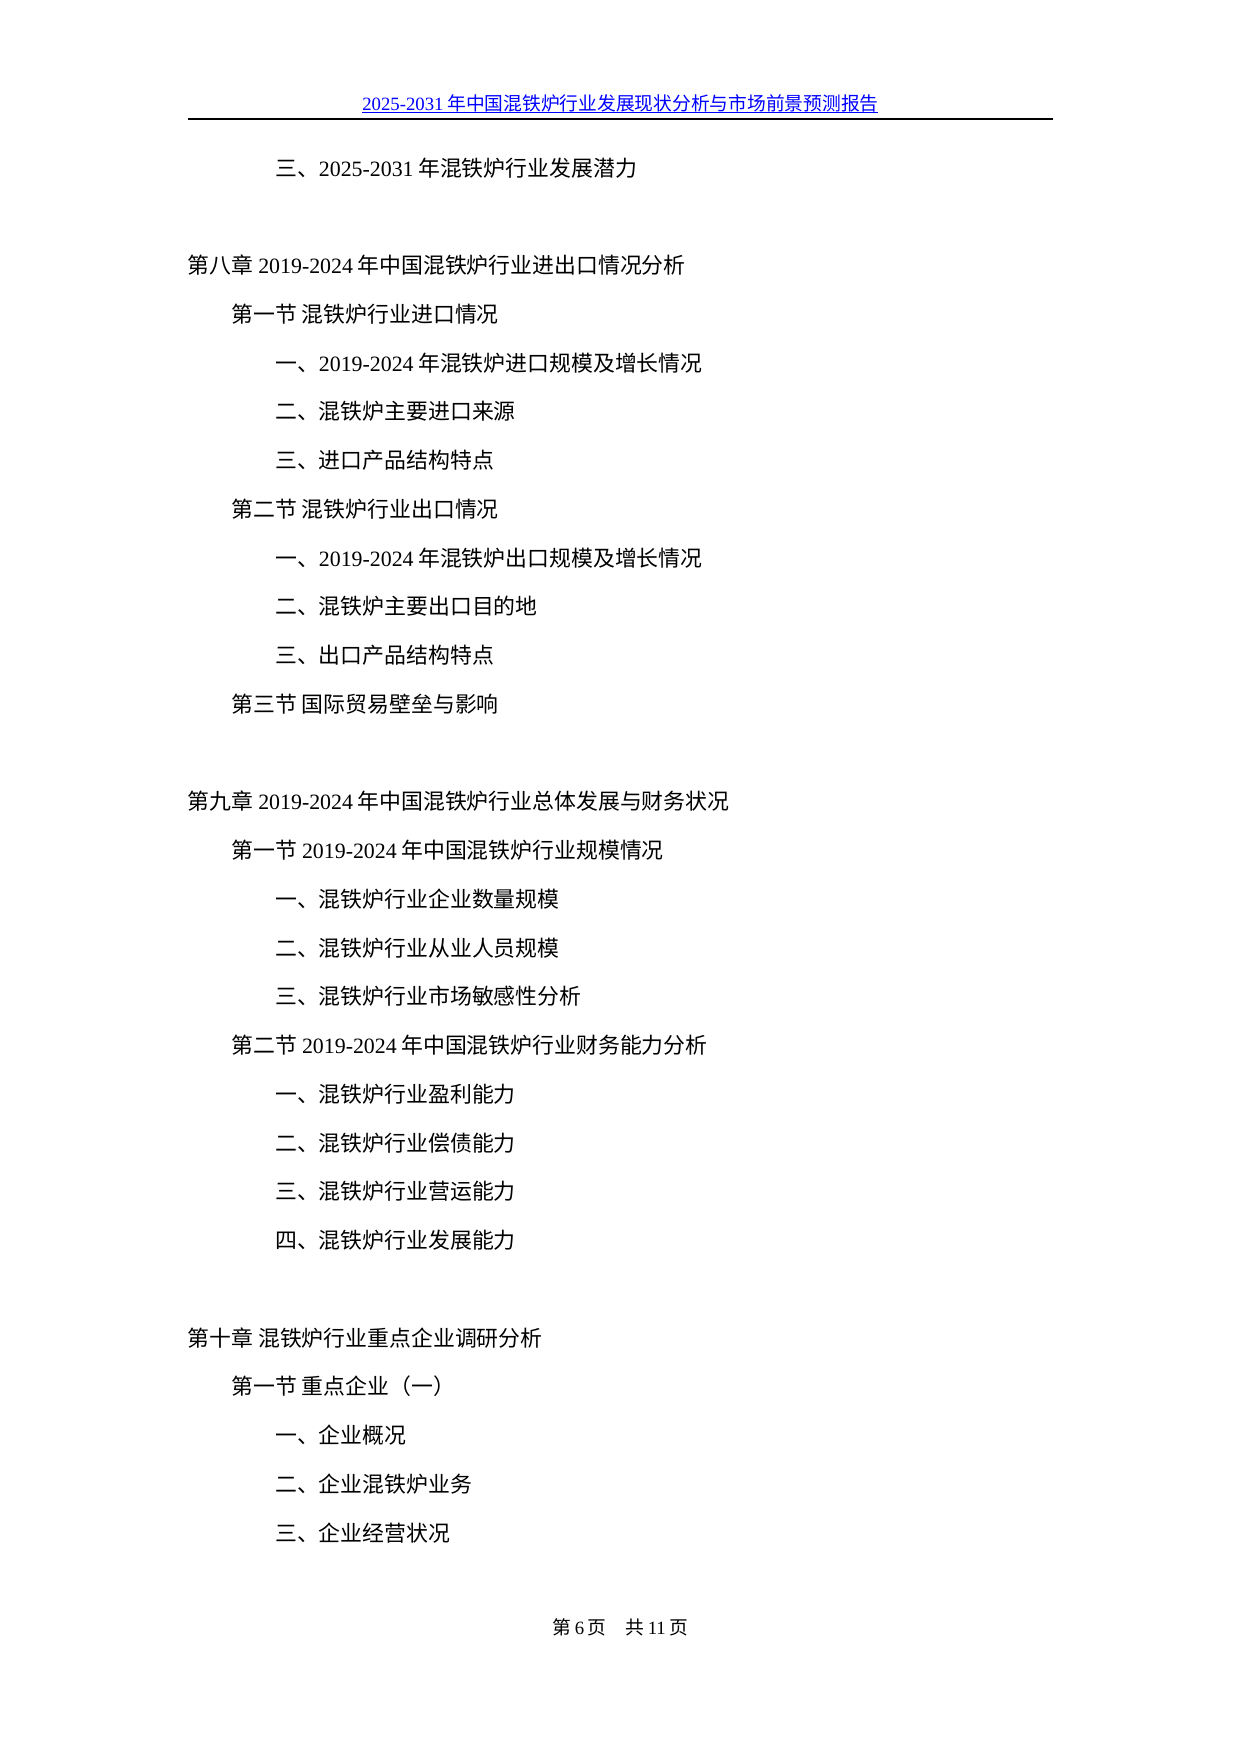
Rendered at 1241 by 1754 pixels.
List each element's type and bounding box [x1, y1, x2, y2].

text [187, 150, 1053, 1548]
